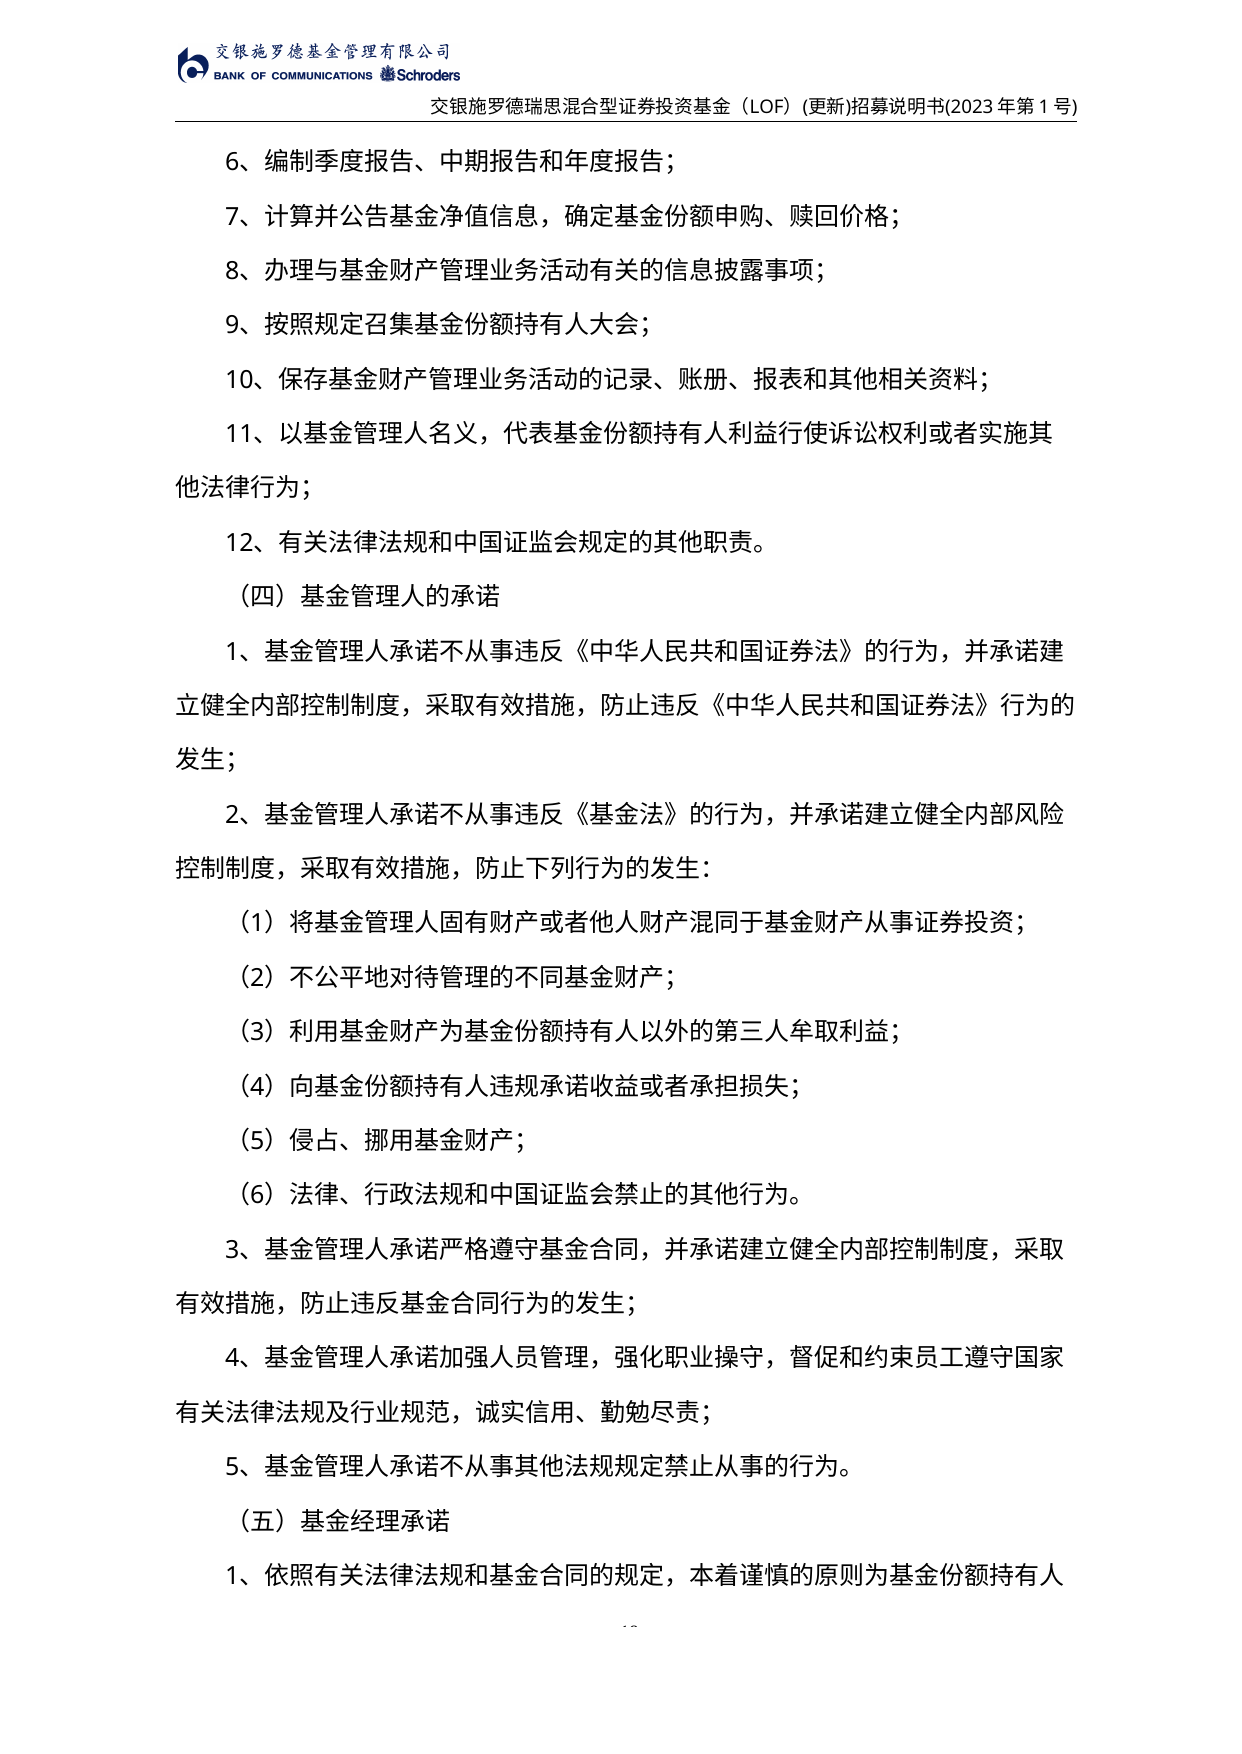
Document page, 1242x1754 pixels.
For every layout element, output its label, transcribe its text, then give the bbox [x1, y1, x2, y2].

text 6、编制季度报告、中期报告和年度报告； [175, 142, 1077, 178]
text 11、以基金管理人名义，代表基金份额持有人利益行使诉讼权利或者实施其他法律行为； [175, 413, 1077, 504]
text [175, 1555, 1077, 1592]
text （5）侵占、挪用基金财产； [175, 1120, 1077, 1157]
text （3）利用基金财产为基金份额持有人以外的第三人牟取利益； [175, 1012, 1077, 1048]
text 4、基金管理人承诺加强人员管理，强化职业操守，督促和约束员工遵守国家有关法律法规及行业规范，诚实信用、勤勉尽责； [175, 1338, 1077, 1428]
text 2、基金管理人承诺不从事违反《基金法》的行为，并承诺建立健全内部风险控制制度，采取有效措施，防止下列行为的发生： [175, 794, 1077, 885]
text （2）不公平地对待管理的不同基金财产； [175, 957, 1077, 993]
text 1、基金管理人承诺不从事违反《中华人民共和国证券法》的行为，并承诺建立健全内部控制制度，采取有效措施，防止违反《中华人民共和国证券法》行为的发生； [175, 631, 1077, 776]
text 9、按照规定召集基金份额持有人大会； [175, 305, 1077, 341]
text 7、计算并公告基金净值信息，确定基金份额申购、赎回价格； [175, 196, 1077, 232]
text （6）法律、行政法规和中国证监会禁止的其他行为。 [175, 1175, 1077, 1211]
text （五）基金经理承诺 [175, 1501, 1077, 1537]
text 8、办理与基金财产管理业务活动有关的信息披露事项； [175, 250, 1077, 287]
text （四）基金管理人的承诺 [175, 577, 1077, 613]
text 10、保存基金财产管理业务活动的记录、账册、报表和其他相关资料； [175, 359, 1077, 395]
text （1）将基金管理人固有财产或者他人财产混同于基金财产从事证券投资； [175, 903, 1077, 939]
picture [178, 43, 460, 83]
text 12、有关法律法规和中国证监会规定的其他职责。 [175, 522, 1077, 558]
text 3、基金管理人承诺严格遵守基金合同，并承诺建立健全内部控制制度，采取有效措施，防止违反基金合同行为的发生； [175, 1229, 1077, 1320]
text 5、基金管理人承诺不从事其他法规规定禁止从事的行为。 [175, 1447, 1077, 1483]
text （4）向基金份额持有人违规承诺收益或者承担损失； [175, 1066, 1077, 1102]
